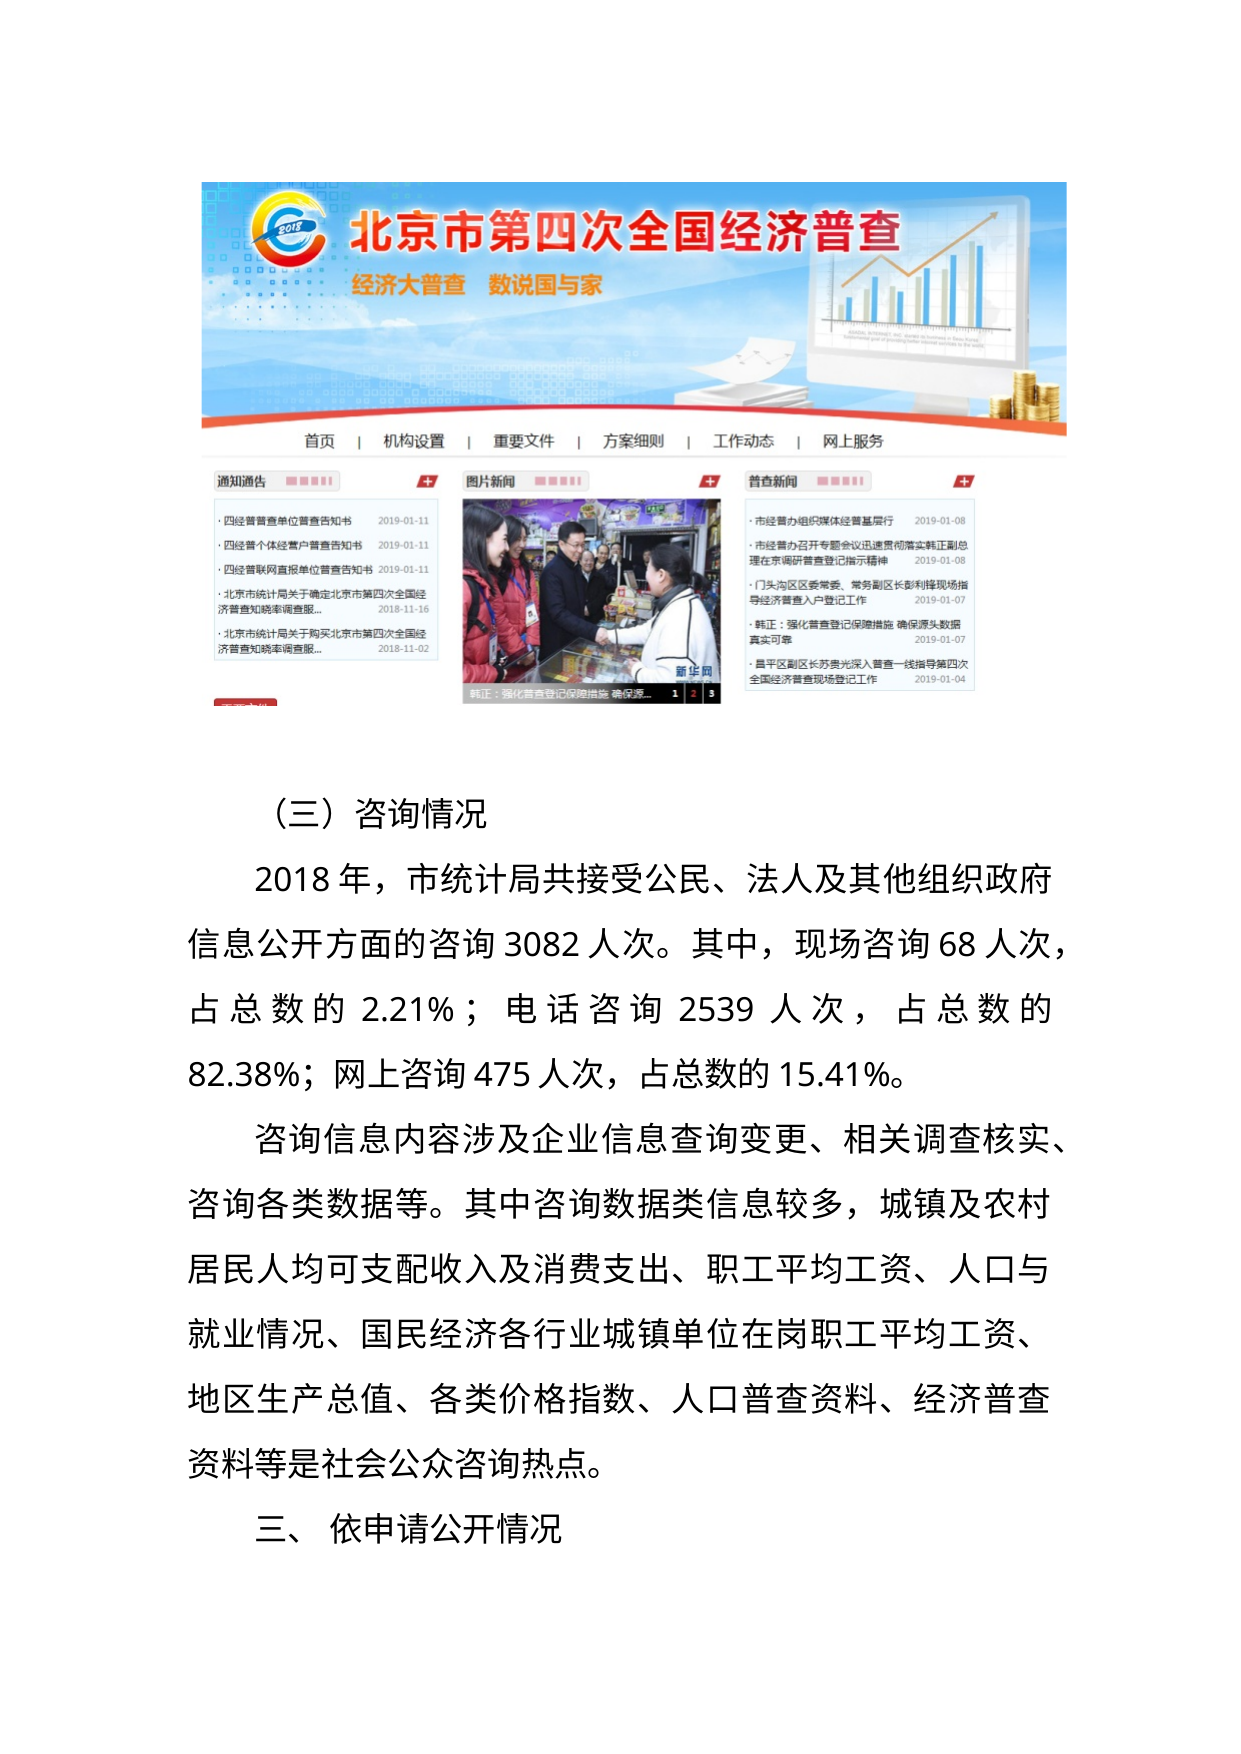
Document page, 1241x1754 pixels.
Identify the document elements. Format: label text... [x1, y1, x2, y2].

picture [201, 182, 1067, 706]
text （三）咨询情况 [187, 779, 1053, 844]
text 咨询信息内容涉及企业信息查询变更、相关调查核实、咨询各类数据等。其中咨询数据类信息较多，城镇及农村居民人均可支配收入及消费支出、职工平均工资、人口与就业情况、国民经济各行业城镇单位在岗职工平均工资、地区生产总值、各类价格指数、人口普查资料、经济普查资料等是社会公众咨询热点。 [187, 1104, 1053, 1494]
text 2018年，市统计局共接受公民、法人及其他组织政府信息公开方面的咨询3082人次。其中，现场咨询68人次，占总数的2.21%；电话咨询2539人次，占总数的82.38%；网上咨询475人次，占总数的15.41%。 [187, 844, 1053, 1104]
list 依申请公开情况 [254, 1494, 1053, 1559]
